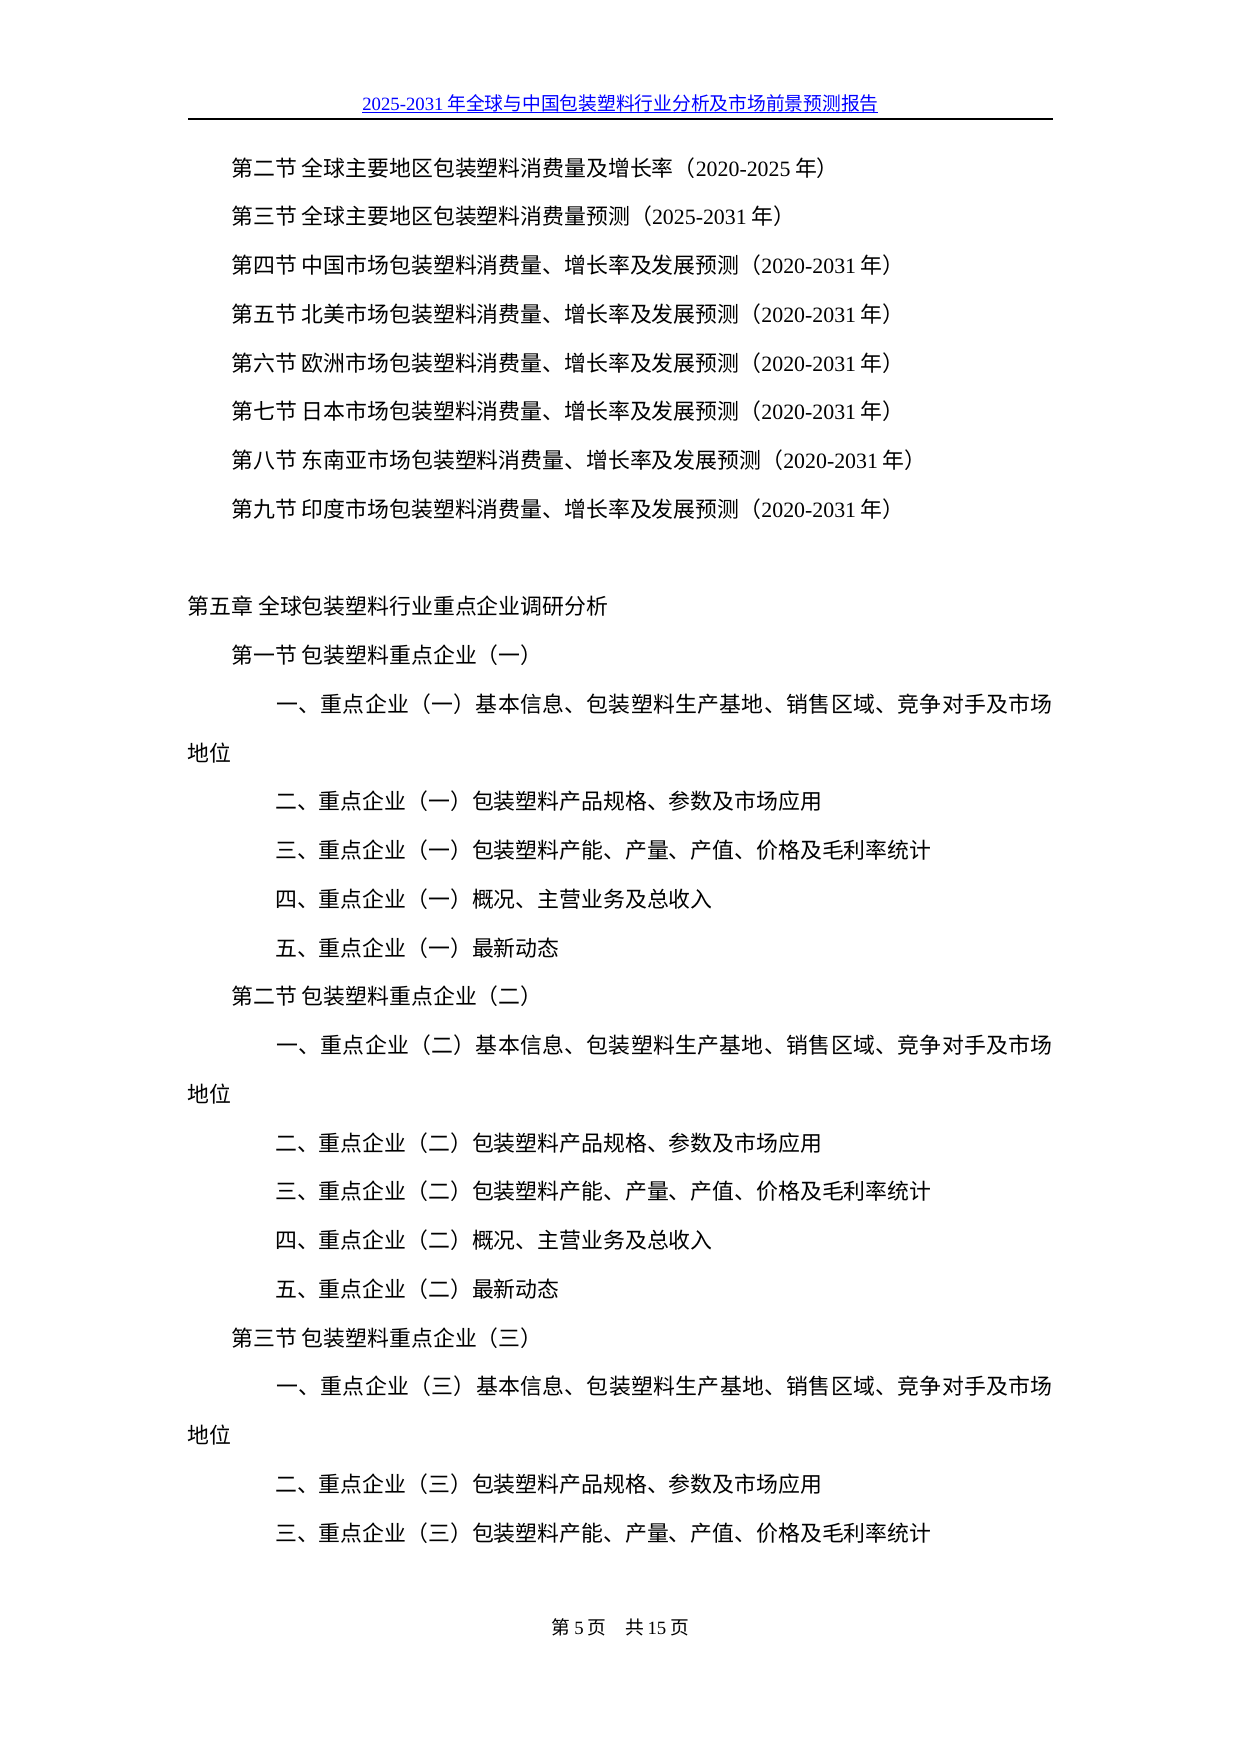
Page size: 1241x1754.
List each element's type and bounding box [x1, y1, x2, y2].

text [187, 150, 1053, 1548]
